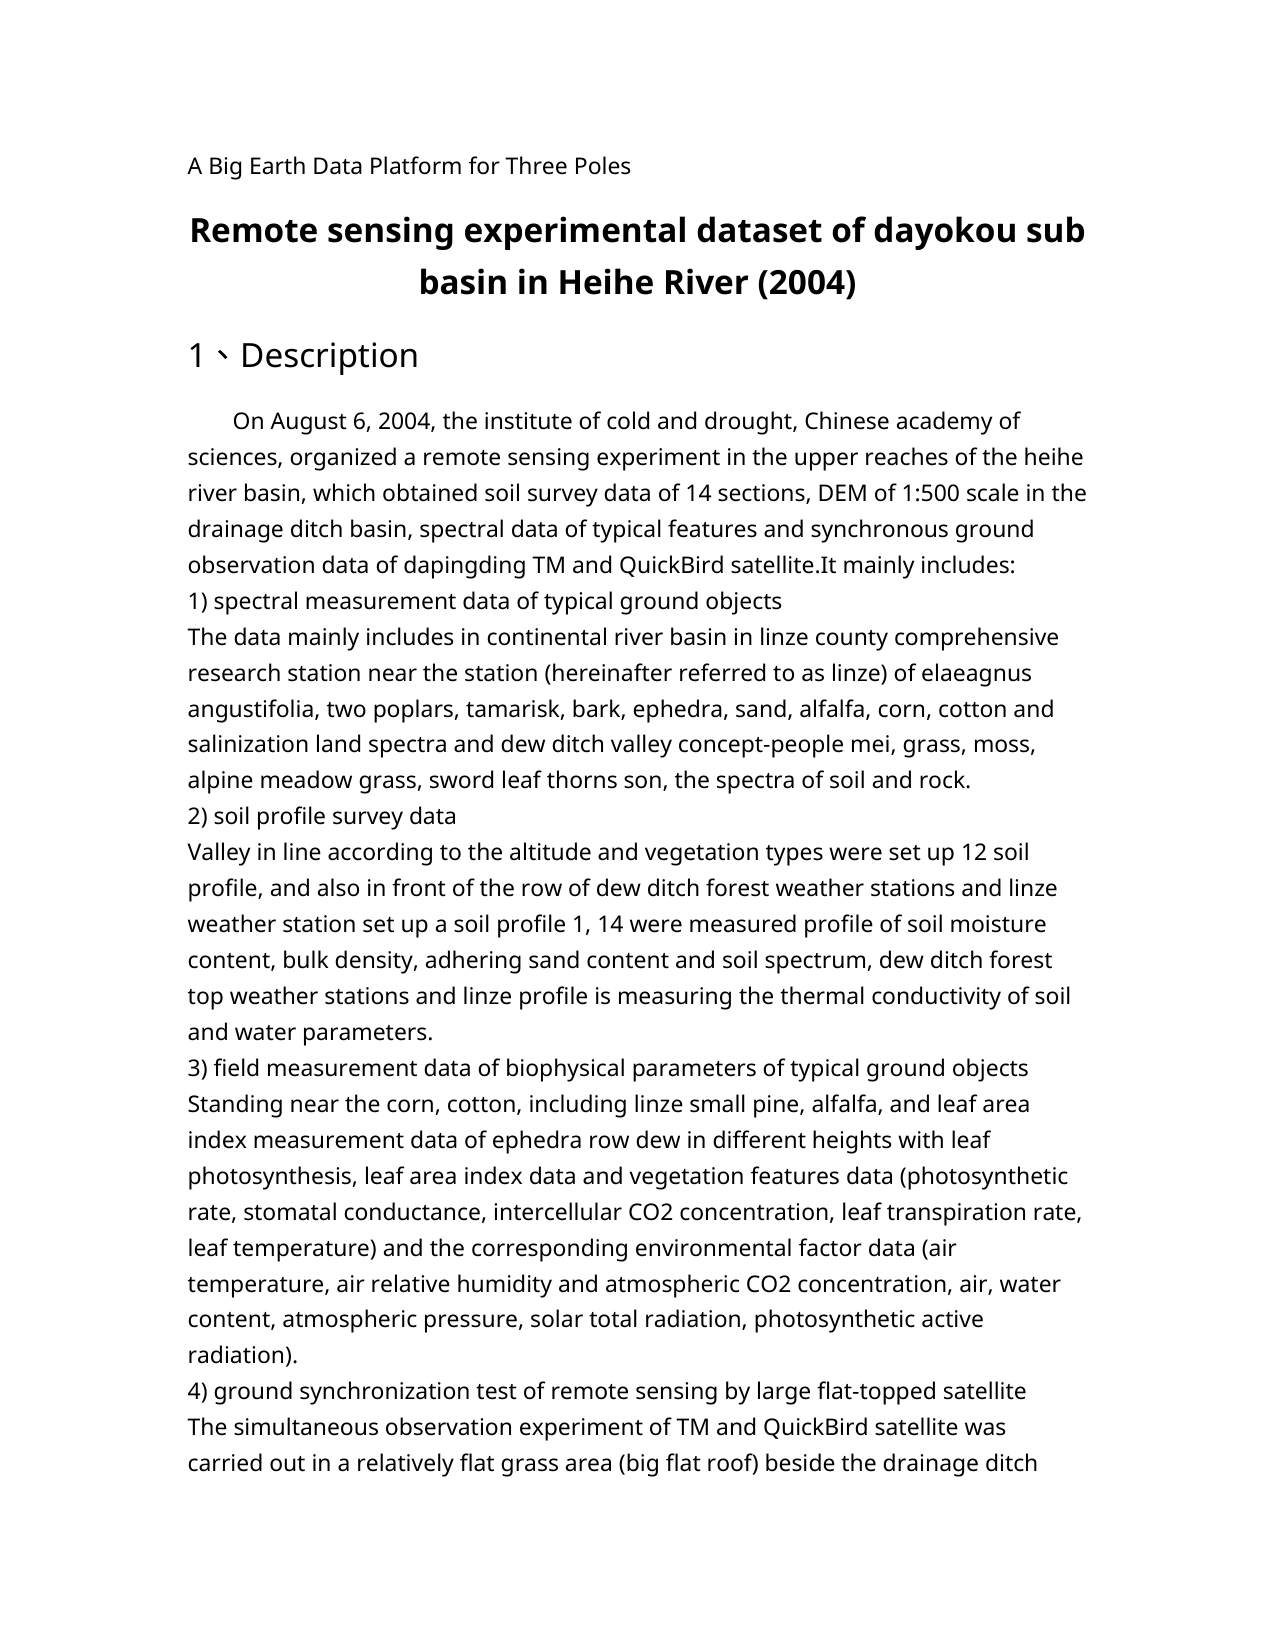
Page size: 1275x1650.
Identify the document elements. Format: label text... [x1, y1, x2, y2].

text Remote sensing experimental dataset of dayokou sub basin in Heihe River (2004) [187, 207, 1087, 304]
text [187, 405, 1087, 1478]
text 1、Description [187, 332, 1087, 377]
text A Big Earth Data Platform for Three Poles [187, 150, 1087, 181]
